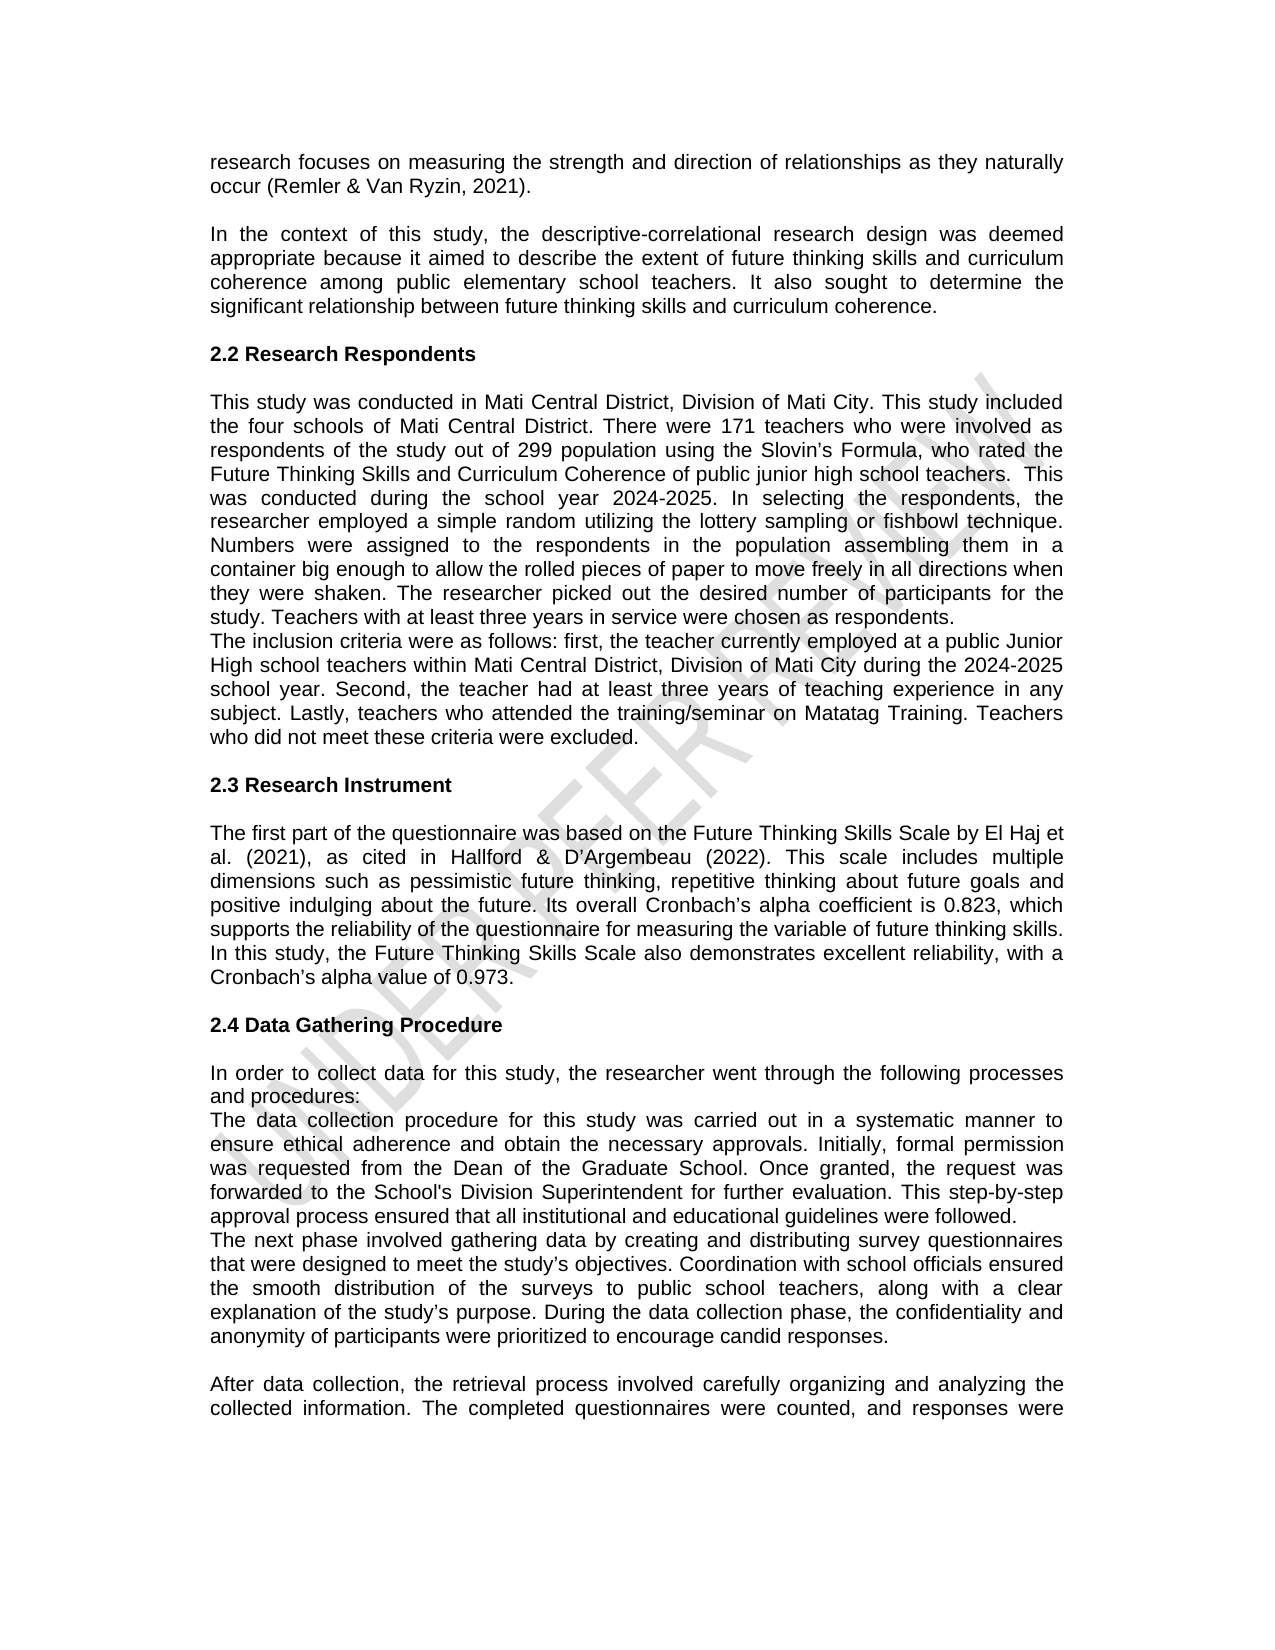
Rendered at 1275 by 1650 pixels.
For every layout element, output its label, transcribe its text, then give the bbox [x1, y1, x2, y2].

text The inclusion criteria were as follows: first, the teacher currently employed at a public Junior High school teachers within Mati Central District, Division of Mati City during the 2024-2025 school year. Second, the teacher had at least three years of teaching experience in any subject. Lastly, teachers who attended the training/seminar on Matatag Training. Teachers who did not meet these criteria were excluded. [210, 629, 1065, 749]
text In order to collect data for this study, the researcher went through the following processes and procedures: [210, 1060, 1065, 1108]
text 2.4 Data Gathering Procedure [210, 1012, 1065, 1036]
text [210, 1372, 1065, 1420]
text 2.2 Research Respondents [210, 342, 1065, 366]
text In the context of this study, the descriptive-correlational research design was deemed appropriate because it aimed to describe the extent of future thinking skills and curriculum coherence among public elementary school teachers. It also sought to determine the significant relationship between future thinking skills and curriculum coherence. [210, 222, 1065, 318]
text The data collection procedure for this study was carried out in a systematic manner to ensure ethical adherence and obtain the necessary approvals. Initially, formal permission was requested from the Dean of the Graduate School. Once granted, the request was forwarded to the School's Division Superintendent for further evaluation. This step-by-step approval process ensured that all institutional and educational guidelines were followed. [210, 1108, 1065, 1228]
text The first part of the questionnaire was based on the Future Thinking Skills Scale by El Haj et al. (2021), as cited in Hallford & D’Argembeau (2022). This scale includes multiple dimensions such as pessimistic future thinking, repetitive thinking about future goals and positive indulging about the future. Its overall Cronbach’s alpha coefficient is 0.823, which supports the reliability of the questionnaire for measuring the variable of future thinking skills. In this study, the Future Thinking Skills Scale also demonstrates excellent reliability, with a Cronbach’s alpha value of 0.973. [210, 821, 1065, 988]
text 2.3 Research Instrument [210, 773, 1065, 797]
text The next phase involved gathering data by creating and distributing survey questionnaires that were designed to meet the study’s objectives. Coordination with school officials ensured the smooth distribution of the surveys to public school teachers, along with a clear explanation of the study’s purpose. During the data collection phase, the confidentiality and anonymity of participants were prioritized to encourage candid responses. [210, 1228, 1065, 1348]
text This study was conducted in Mati Central District, Division of Mati City. This study included the four schools of Mati Central District. There were 171 teachers who were involved as respondents of the study out of 299 population using the Slovin’s Formula, who rated the Future Thinking Skills and Curriculum Coherence of public junior high school teachers. This was conducted during the school year 2024-2025. In selecting the respondents, the researcher employed a simple random utilizing the lottery sampling or fishbowl technique. Numbers were assigned to the respondents in the population assembling them in a container big enough to allow the rolled pieces of paper to move freely in all directions when they were shaken. The researcher picked out the desired number of participants for the study. Teachers with at least three years in service were chosen as respondents. [210, 389, 1065, 629]
